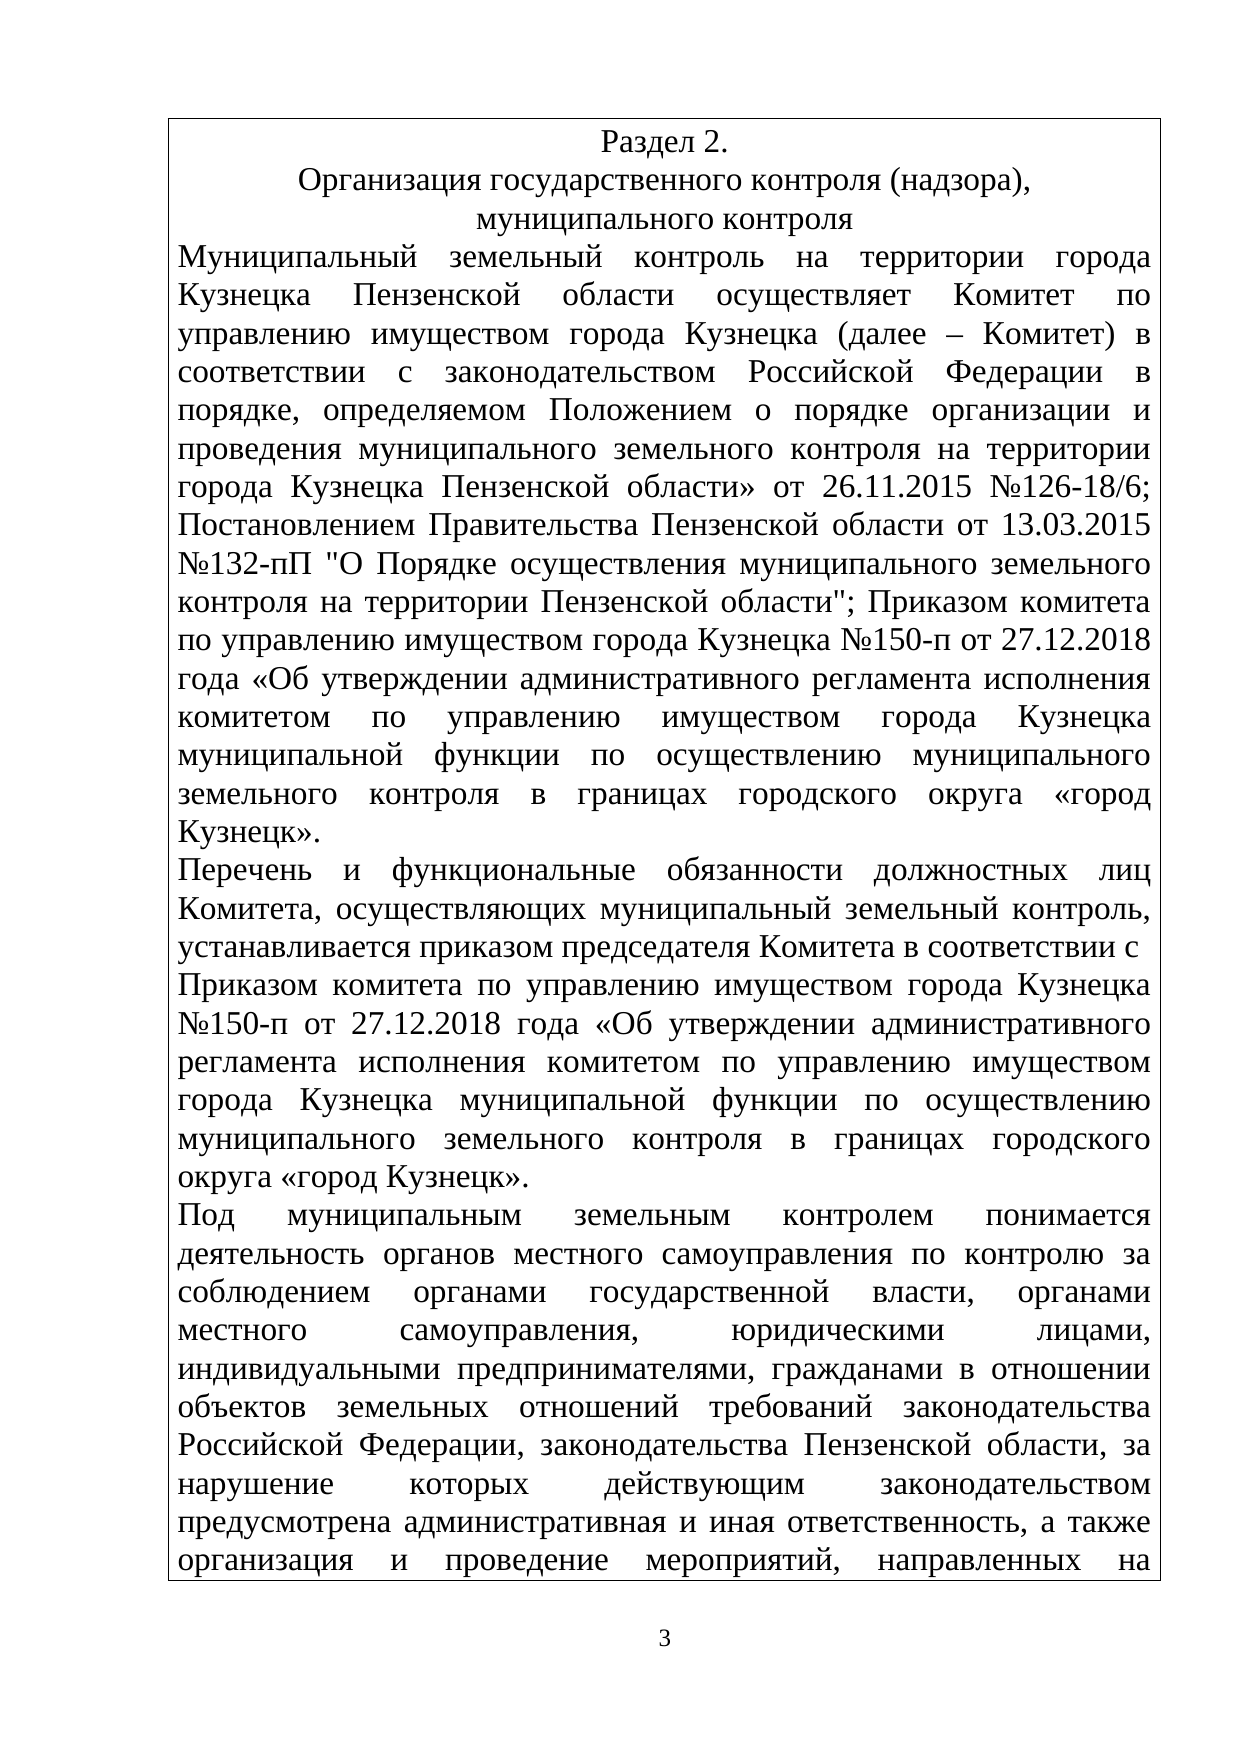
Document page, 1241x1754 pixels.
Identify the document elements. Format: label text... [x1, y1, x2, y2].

text Муниципальный земельный контроль на территории города Кузнецка Пензенской области осуществляет Комитет по управлению имуществом города Кузнецка (далее – Комитет) в соответствии с законодательством Российской Федерации в порядке, определяемом Положением о порядке организации и проведения муниципального земельного контроля на территории города Кузнецка Пензенской области» от 26.11.2015 №126-18/6; Постановлением Правительства Пензенской области от 13.03.2015 №132-пП "О Порядке осуществления муниципального земельного контроля на территории Пензенской области"; Приказом комитета по управлению имуществом города Кузнецка №150-п от 27.12.2018 года «Об утверждении административного регламента исполнения комитетом по управлению имуществом города Кузнецка муниципальной функции по осуществлению муниципального земельного контроля в границах городского округа «город Кузнецк». [177, 236, 1152, 849]
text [169, 1191, 1160, 1580]
text Приказом комитета по управлению имуществом города Кузнецка №150-п от 27.12.2018 года «Об утверждении административного регламента исполнения комитетом по управлению имуществом города Кузнецка муниципальной функции по осуществлению муниципального земельного контроля в границах городского округа «город Кузнецк». [177, 964, 1152, 1191]
text Раздел 2. [169, 119, 1160, 159]
text Организация государственного контроля (надзора), [177, 159, 1152, 198]
text муниципального контроля [177, 198, 1152, 236]
text Перечень и функциональные обязанности должностных лиц Комитета, осуществляющих муниципальный земельный контроль, устанавливается приказом председателя Комитета в соответствии с [177, 849, 1152, 964]
